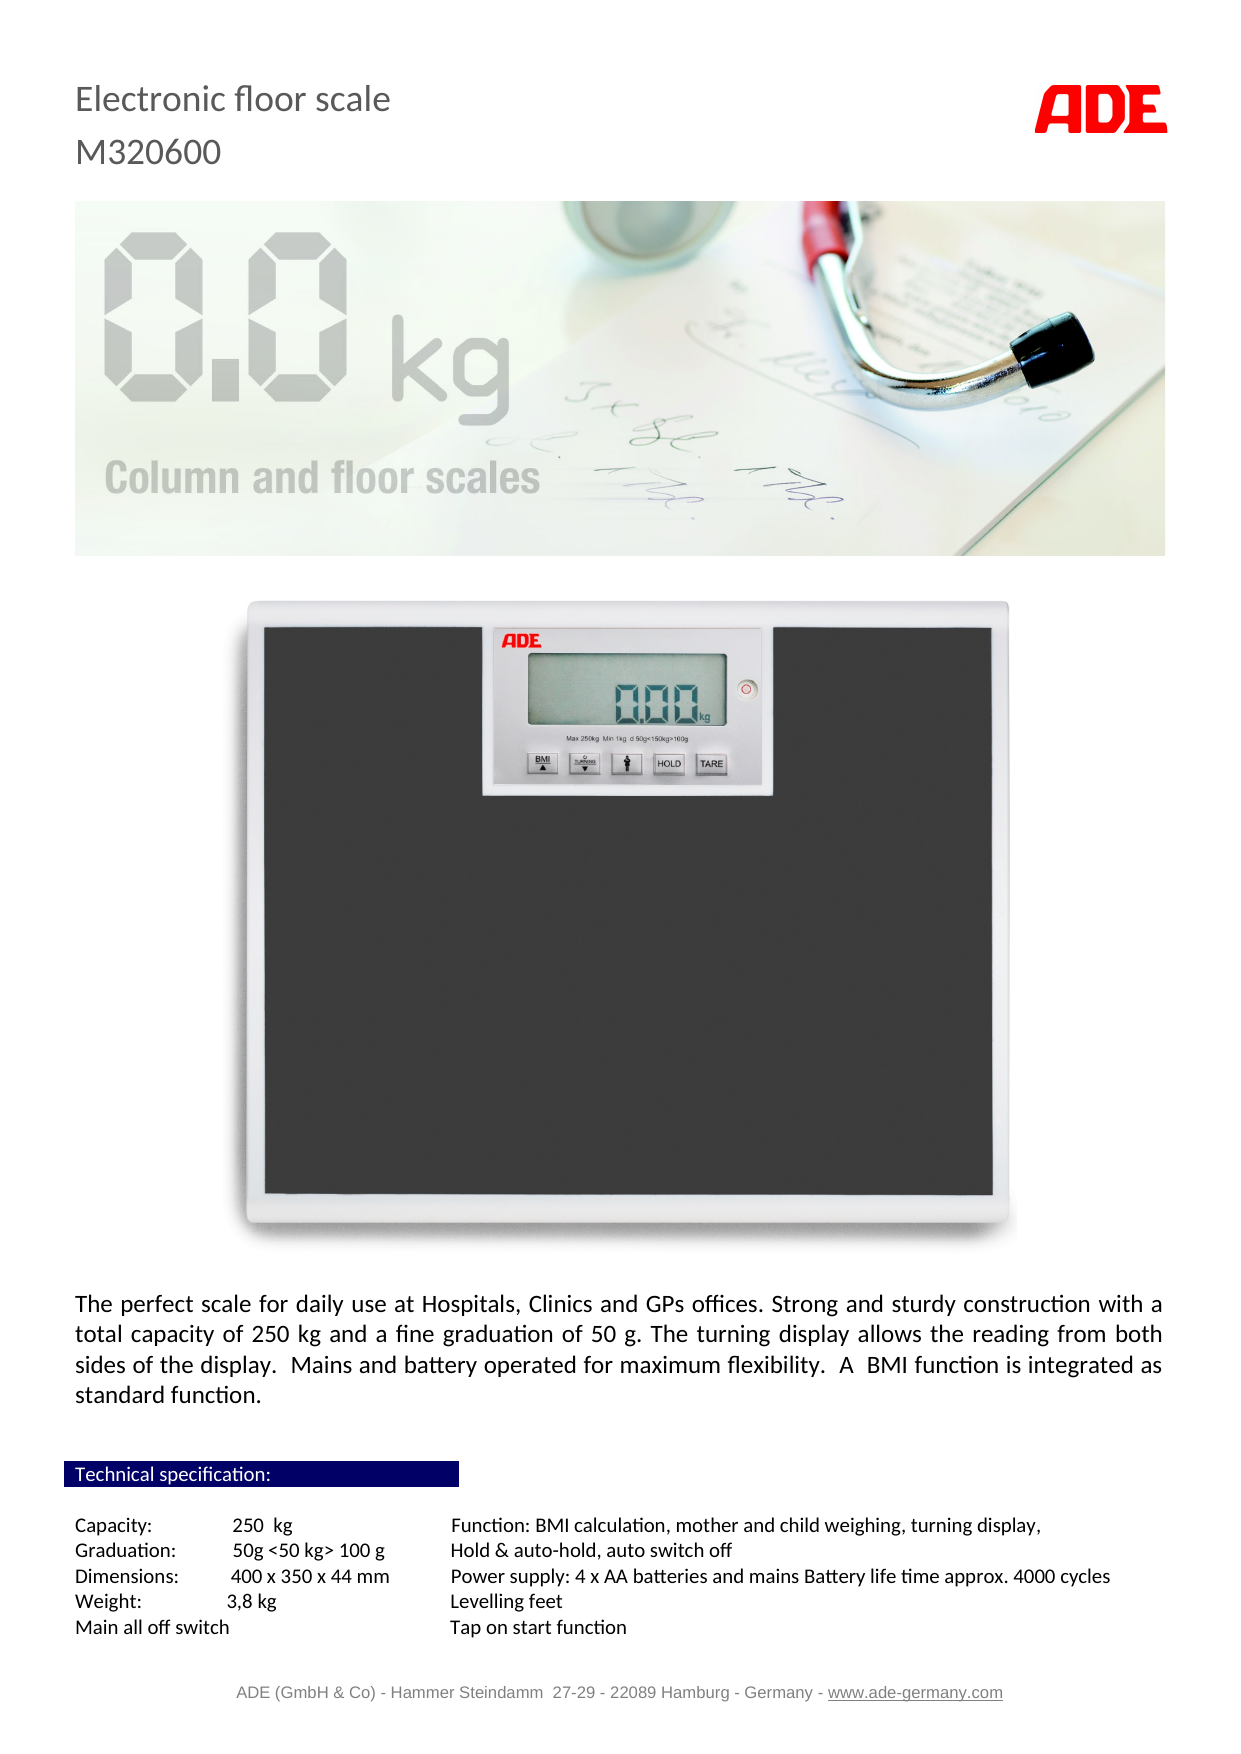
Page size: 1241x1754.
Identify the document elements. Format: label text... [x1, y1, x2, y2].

picture [1034, 85, 1168, 133]
picture [222, 580, 1018, 1263]
text Weight: 3,8 kg Levelling feet [75, 1588, 1165, 1614]
table_header Technical specification: [64, 1461, 459, 1487]
text The perfect scale for daily use at Hospitals, Clinics and GPs offices. Strong and sturdy construction with a total capacity of 250 kg and a fine graduation of 50 g. The turning display allows the reading from both sides of the display. Mains and battery operated for maximum flexibility. A BMI function is integrated as standard function. [75, 1288, 1165, 1410]
text Capacity: 250 kg Function: BMI calculation, mother and child weighing, turning display, [75, 1512, 1165, 1538]
text Electronic floor scale M320600 [75, 75, 1165, 173]
text Main all off switch Tap on start function [75, 1614, 1165, 1639]
text Graduation: 50g <50 kg> 100 g Hold & auto-hold, auto switch off [75, 1538, 1165, 1563]
picture [75, 201, 1166, 556]
text Dimensions: 400 x 350 x 44 mm Power supply: 4 x AA batteries and mains Battery life time approx. 4000 cycles [75, 1563, 1165, 1588]
